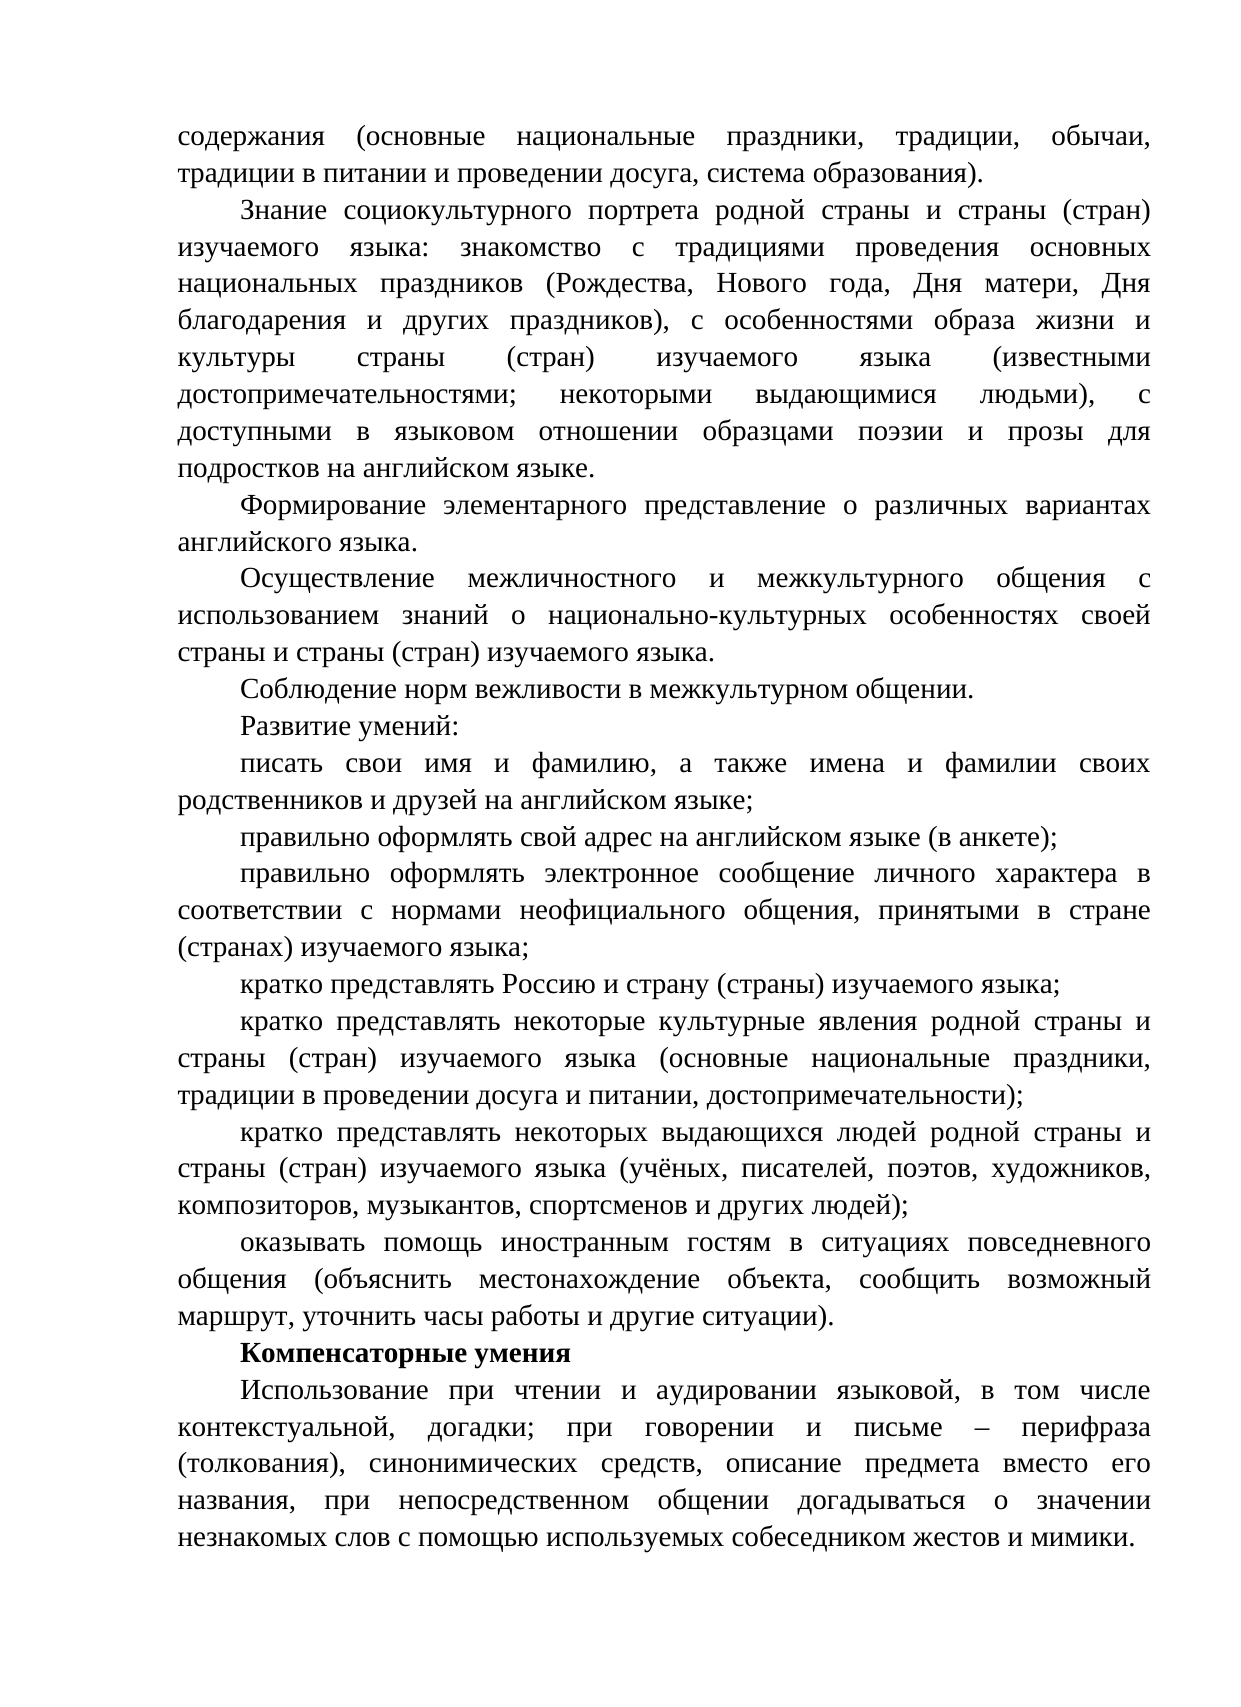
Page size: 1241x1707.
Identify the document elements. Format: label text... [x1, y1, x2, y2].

text Компенсаторные умения [177, 1335, 1152, 1368]
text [177, 118, 1152, 188]
text кратко представлять некоторые культурные явления родной страны и страны (стран) изучаемого языка (основные национальные праздники, традиции в проведении досуга и питании, достопримечательности); [177, 1003, 1152, 1110]
text кратко представлять Россию и страну (страны) изучаемого языка; [177, 966, 1152, 1000]
text Развитие умений: [177, 708, 1152, 742]
text Осуществление межличностного и межкультурного общения с использованием знаний о национально-культурных особенностях своей страны и страны (стран) изучаемого языка. [177, 561, 1152, 668]
text Соблюдение норм вежливости в межкультурном общении. [177, 671, 1152, 705]
text оказывать помощь иностранным гостям в ситуациях повседневного общения (объяснить местонахождение объекта, сообщить возможный маршрут, уточнить часы работы и другие ситуации). [177, 1224, 1152, 1332]
text Знание социокультурного портрета родной страны и страны (стран) изучаемого языка: знакомство с традициями проведения основных национальных праздников (Рождества, Нового года, Дня матери, Дня благодарения и других праздников), с особенностями образа жизни и культуры страны (стран) изучаемого языка (известными достопримечательностями; некоторыми выдающимися людьми), с доступными в языковом отношении образцами поэзии и прозы для подростков на английском языке. [177, 192, 1152, 483]
text Использование при чтении и аудировании языковой, в том числе контекстуальной, догадки; при говорении и письме – перифраза (толкования), синонимических средств, описание предмета вместо его названия, при непосредственном общении догадываться о значении незнакомых слов с помощью используемых собеседником жестов и мимики. [177, 1372, 1152, 1553]
text правильно оформлять свой адрес на английском языке (в анкете); [177, 819, 1152, 852]
text кратко представлять некоторых выдающихся людей родной страны и страны (стран) изучаемого языка (учёных, писателей, поэтов, художников, композиторов, музыкантов, спортсменов и других людей); [177, 1114, 1152, 1221]
text Формирование элементарного представление о различных вариантах английского языка. [177, 487, 1152, 557]
text писать свои имя и фамилию, а также имена и фамилии своих родственников и друзей на английском языке; [177, 745, 1152, 815]
text правильно оформлять электронное сообщение личного характера в соответствии с нормами неофициального общения, принятыми в стране (странах) изучаемого языка; [177, 856, 1152, 963]
